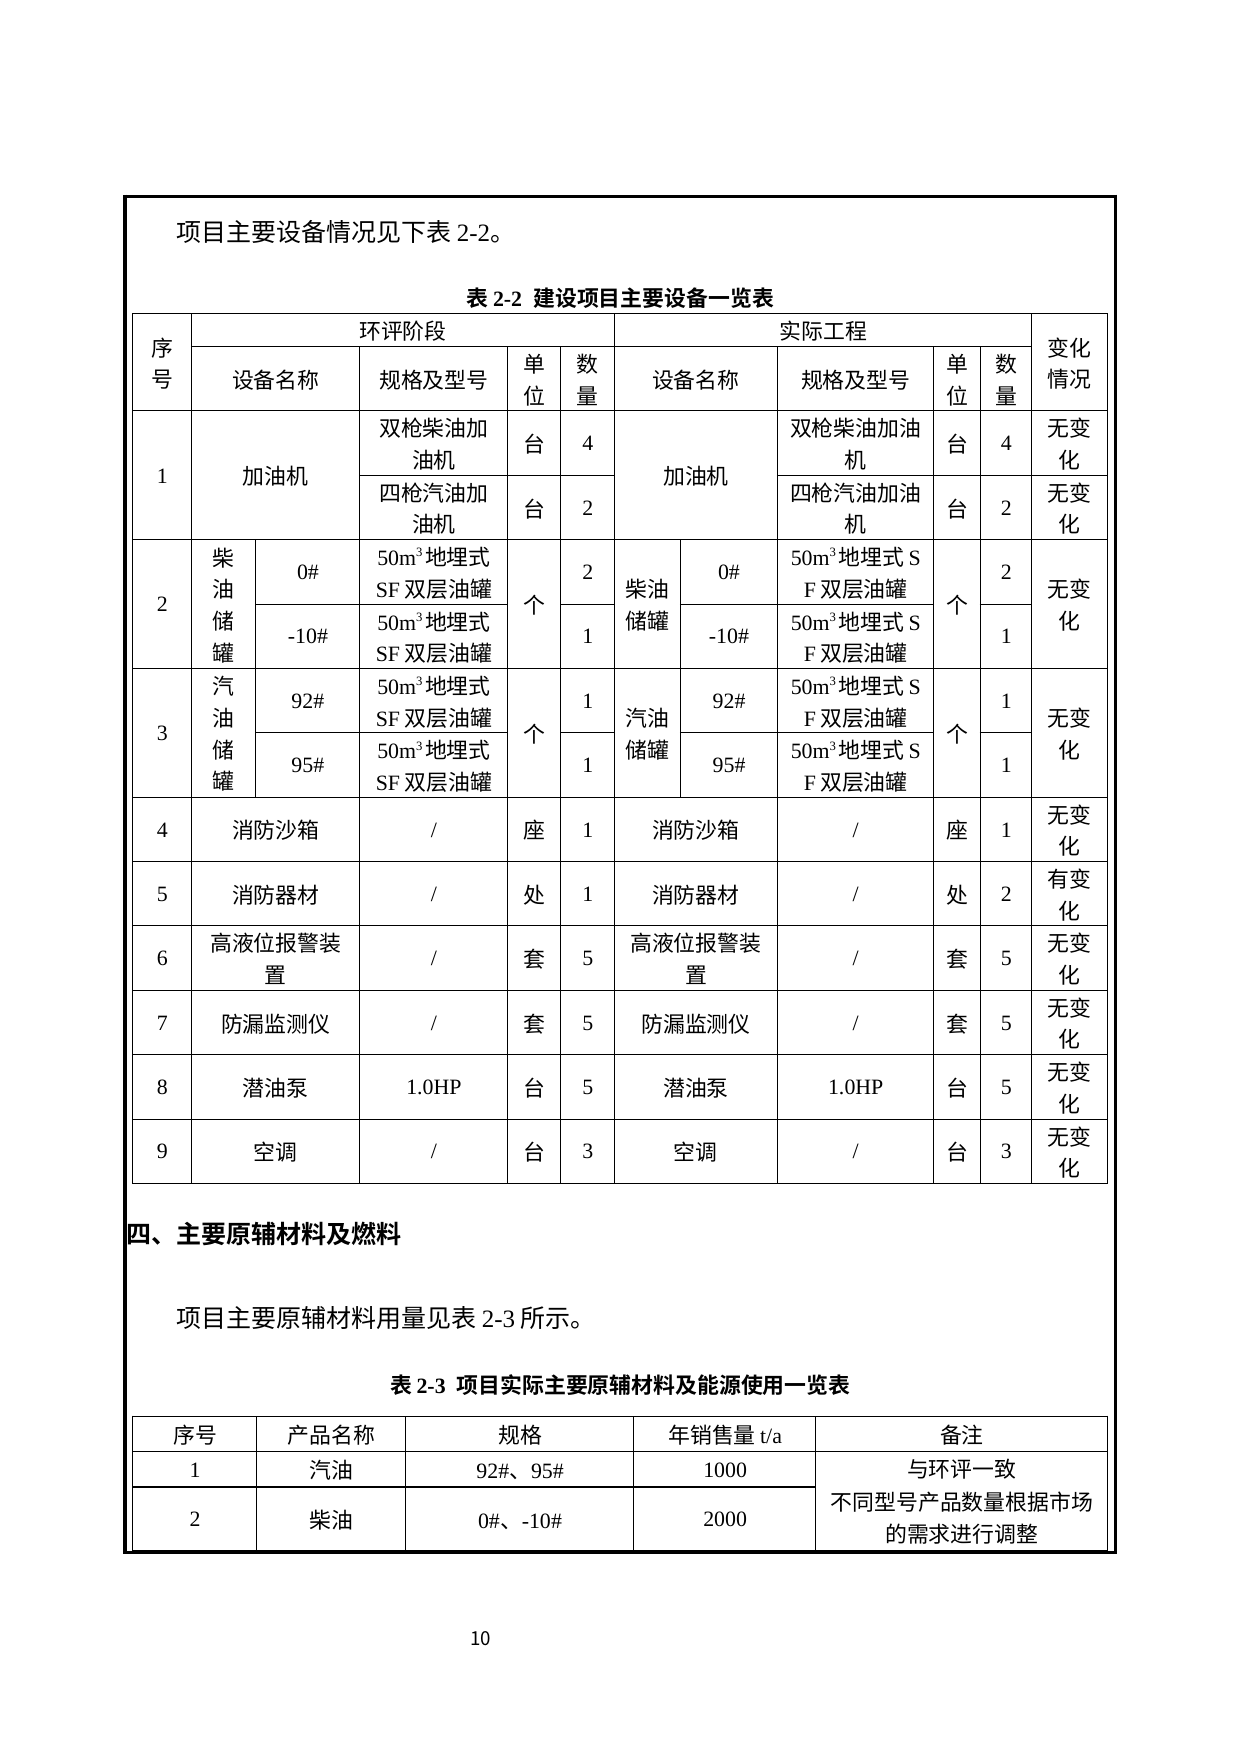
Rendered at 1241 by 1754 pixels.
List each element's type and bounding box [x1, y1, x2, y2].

table_header [127, 198, 1114, 1551]
